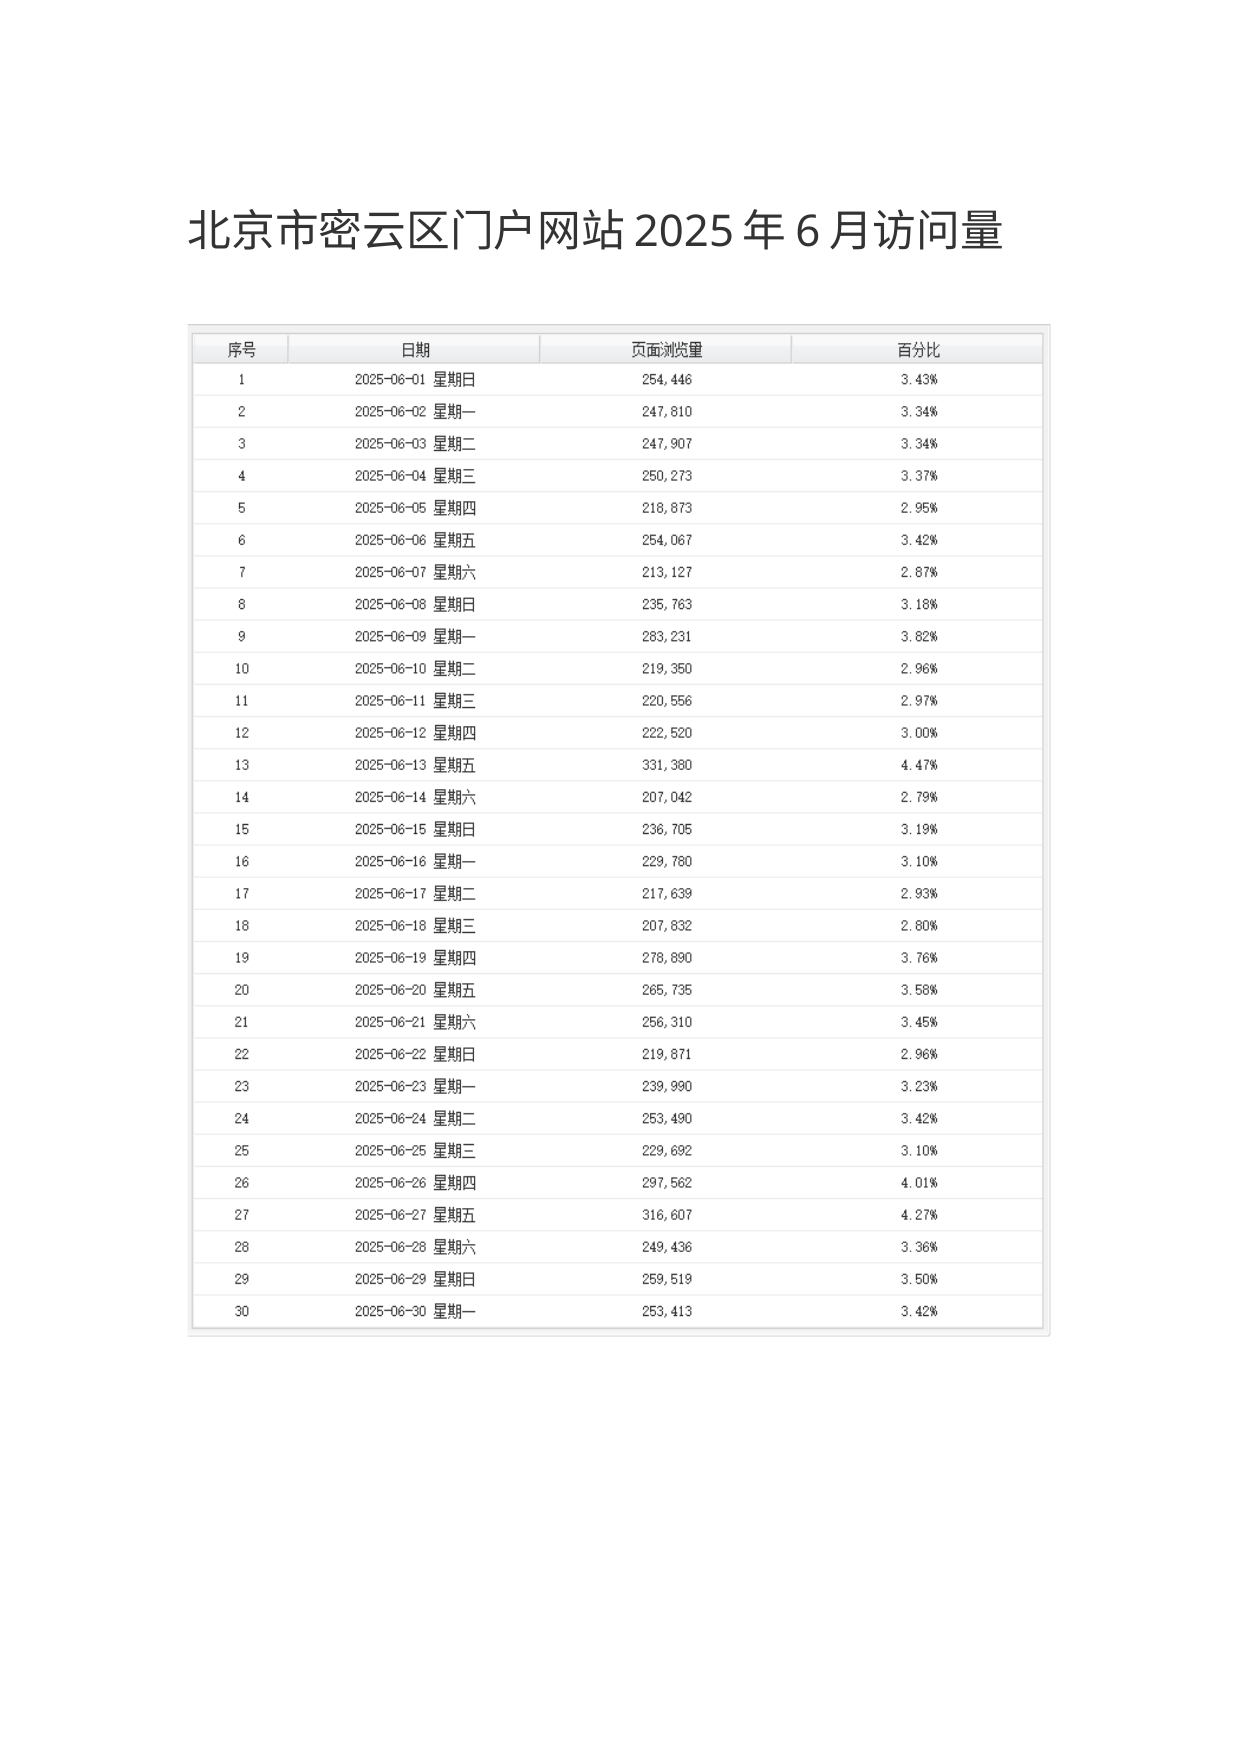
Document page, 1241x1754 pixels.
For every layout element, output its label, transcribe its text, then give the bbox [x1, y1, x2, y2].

picture [187, 324, 1053, 1342]
text 北京市密云区门户网站2025年6月访问量 [187, 194, 1053, 259]
